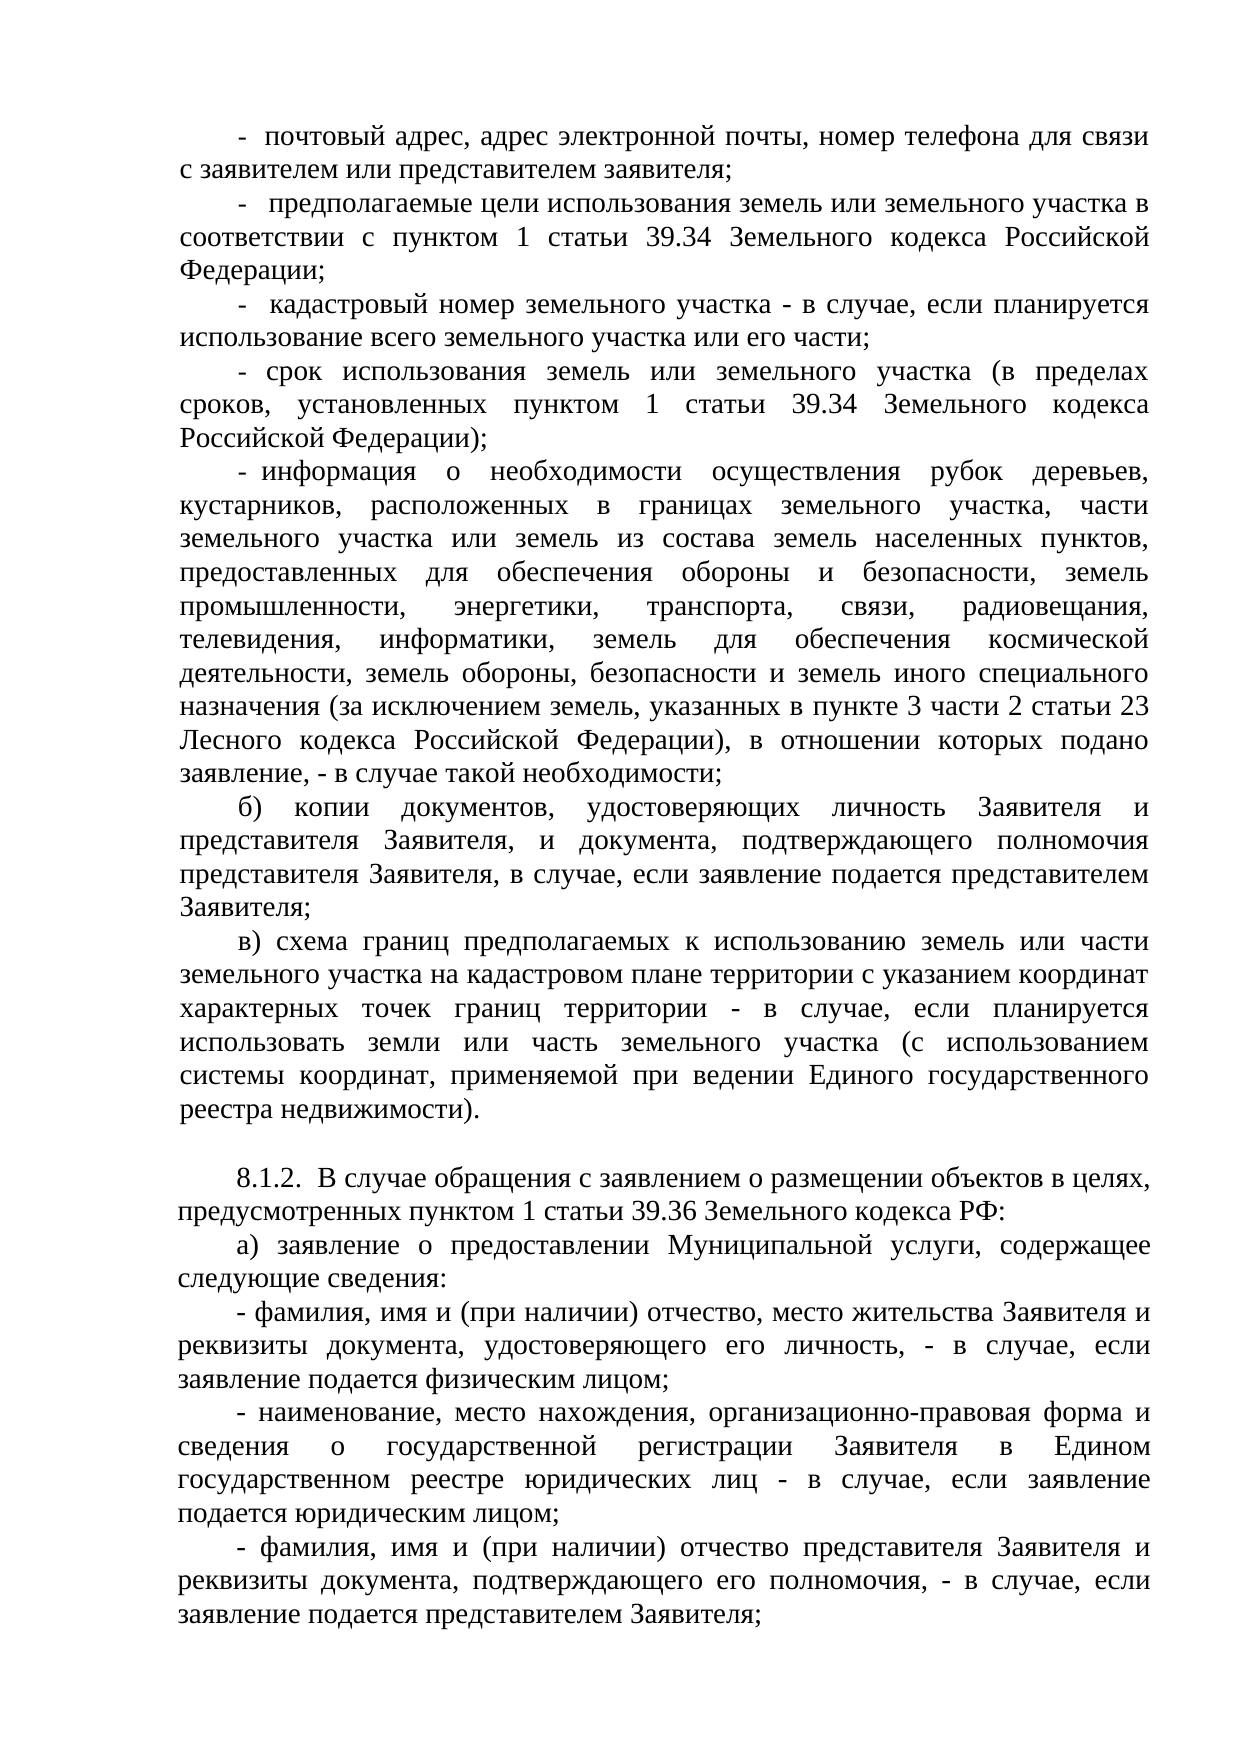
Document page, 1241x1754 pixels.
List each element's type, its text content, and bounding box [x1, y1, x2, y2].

list срок использования земель или земельного участка (в пределах сроков, установленных пунктом 1 статьи 39.34 Земельного кодекса Российской Федерации); [179, 353, 1149, 453]
text 8.1.2. В случае обращения с заявлением о размещении объектов в целях, предусмотренных пунктом 1 статьи 39.36 Земельного кодекса РФ: [177, 1160, 1152, 1227]
text а) заявление о предоставлении Муниципальной услуги, содержащее следующие сведения: [177, 1227, 1152, 1294]
list - наименование, место нахождения, организационно-правовая форма и сведения о государственной регистрации Заявителя в Едином государственном реестре юридических лиц - в случае, если заявление подается юридическим лицом; [177, 1394, 1152, 1529]
text в) схема границ предполагаемых к использованию земель или части земельного участка на кадастровом плане территории с указанием координат характерных точек границ территории - в случае, если планируется использовать земли или часть земельного участка (с использованием системы координат, применяемой при ведении Единого государственного реестра недвижимости). [179, 923, 1149, 1124]
list - фамилия, имя и (при наличии) отчество, место жительства Заявителя и реквизиты документа, удостоверяющего его личность, - в случае, если заявление подается физическим лицом; [177, 1294, 1152, 1394]
text б) копии документов, удостоверяющих личность Заявителя и представителя Заявителя, и документа, подтверждающего полномочия представителя Заявителя, в случае, если заявление подается представителем Заявителя; [179, 789, 1149, 923]
list предполагаемые цели использования земель или земельного участка в соответствии с пунктом 1 статьи 39.34 Земельного кодекса Российской Федерации; [179, 185, 1149, 286]
list информация о необходимости осуществления рубок деревьев, кустарников, расположенных в границах земельного участка, части земельного участка или земель из состава земель населенных пунктов, предоставленных для обеспечения обороны и безопасности, земель промышленности, энергетики, транспорта, связи, радиовещания, телевидения, информатики, земель для обеспечения космической деятельности, земель обороны, безопасности и земель иного специального назначения (за исключением земель, указанных в пункте 3 части 2 статьи 23 Лесного кодекса Российской Федерации), в отношении которых подано заявление, - в случае такой необходимости; [179, 453, 1149, 789]
list кадастровый номер земельного участка - в случае, если планируется использование всего земельного участка или его части; [179, 286, 1149, 353]
list - фамилия, имя и (при наличии) отчество представителя Заявителя и реквизиты документа, подтверждающего его полномочия, - в случае, если заявление подается представителем Заявителя; [177, 1529, 1152, 1629]
list почтовый адрес, адрес электронной почты, номер телефона для связи с заявителем или представителем заявителя; [179, 118, 1149, 185]
